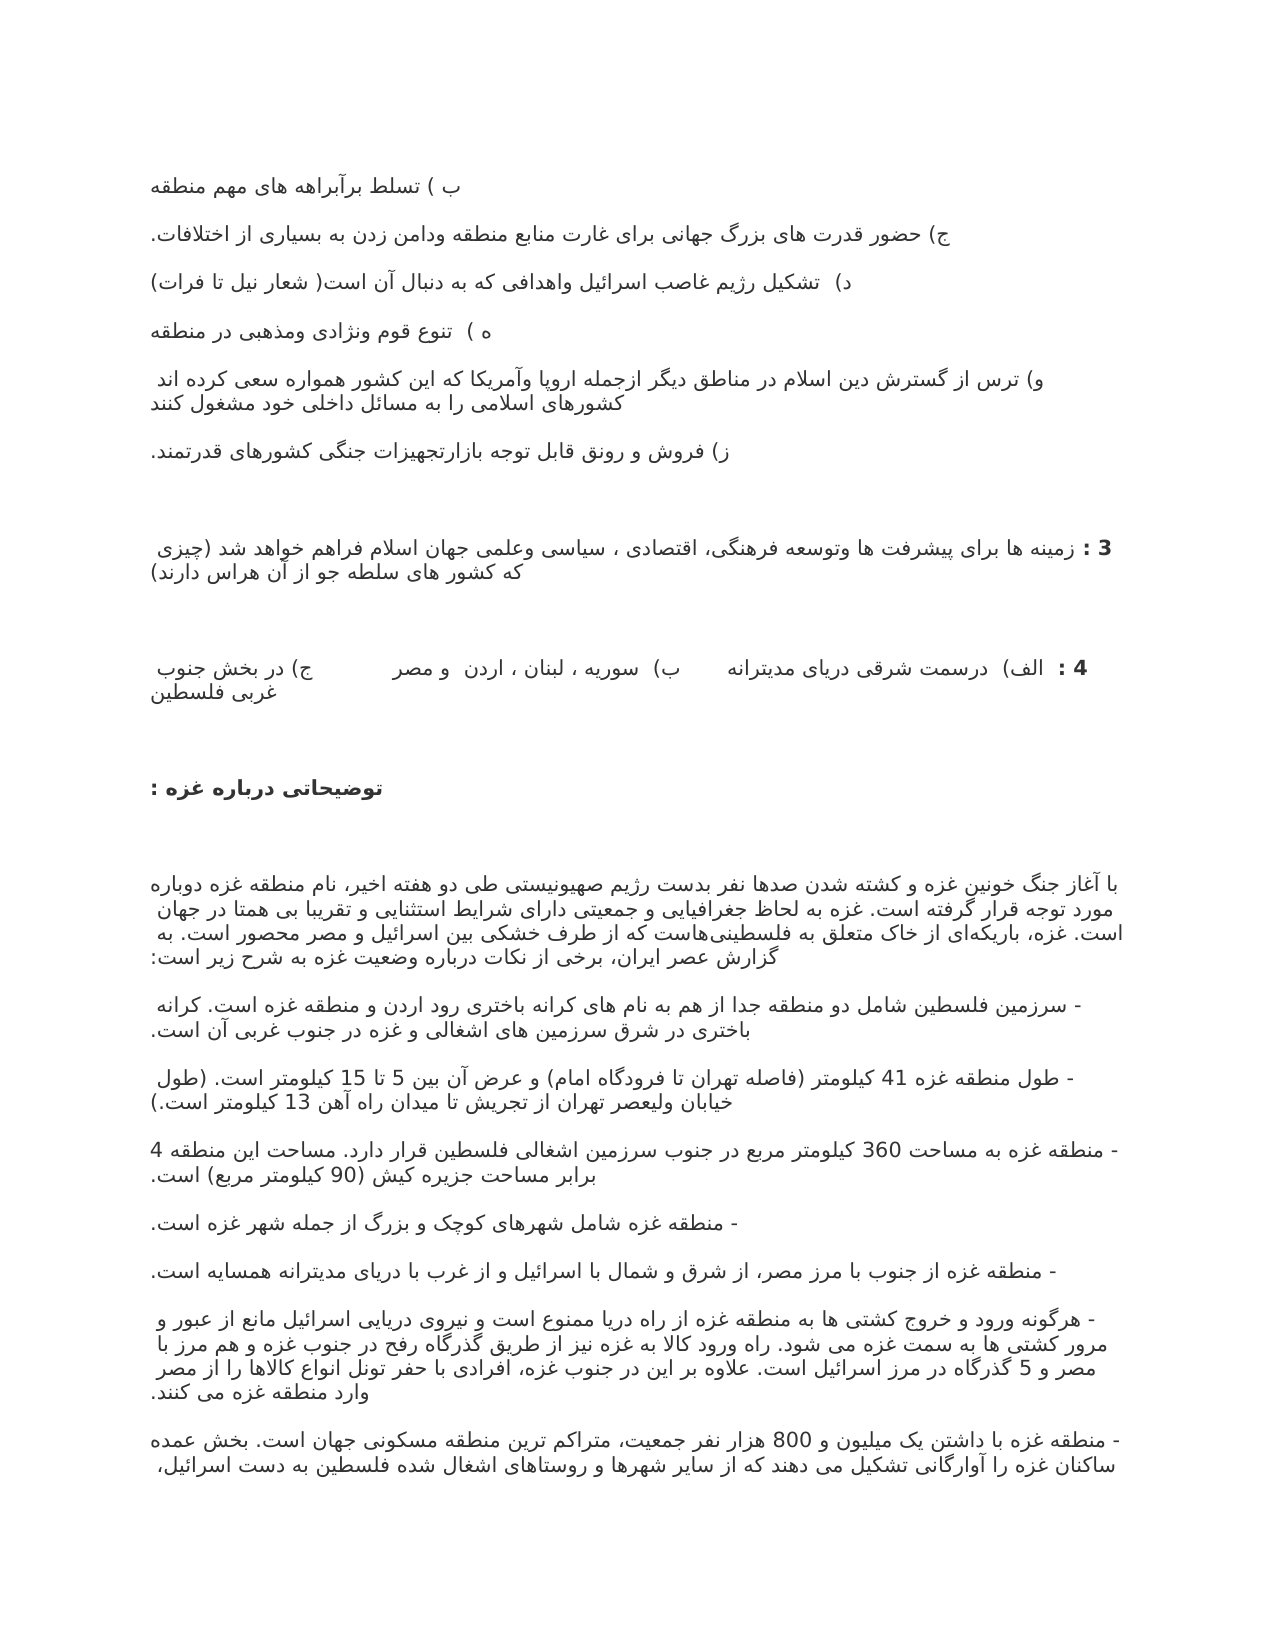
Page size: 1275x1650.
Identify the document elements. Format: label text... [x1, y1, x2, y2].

text 3 : زمینه ها برای پیشرفت ها وتوسعه فرهنگی، اقتصادی ، سیاسی وعلمی جهان اسلام فراهم خواهد شد (چیزی که کشور های سلطه جو از آن هراس دارند) [150, 536, 1125, 584]
text ج) حضور قدرت های بزرگ جهانی برای غارت منابع منطقه ودامن زدن به بسیاری از اختلافات. [150, 222, 1125, 246]
text توضیحاتی درباره غزه : [150, 776, 1125, 801]
text - منطقه غزه از جنوب با مرز مصر، از شرق و شمال با اسرائیل و از غرب با دریای مدیترانه همسایه است. [150, 1259, 1125, 1283]
text - سرزمین فلسطین شامل دو منطقه جدا از هم به نام های کرانه باختری رود اردن و منطقه غزه است. کرانه باختری در شرق سرزمین های اشغالی و غزه در جنوب غربی آن است. [150, 993, 1125, 1042]
text د) تشکیل رژیم غاصب اسرائیل واهدافی که به دنبال آن است( شعار نیل تا فرات) [150, 270, 1125, 295]
text 4 : الف) درسمت شرقی دریای مدیترانه ب) سوریه ، لبنان ، اردن و مصر ج) در بخش جنوب غربی فلسطین [150, 656, 1125, 704]
text و) ترس از گسترش دین اسلام در مناطق دیگر ازجمله اروپا وآمریکا که این کشور همواره سعی کرده اند کشورهای اسلامی را به مسائل داخلی خود مشغول کنند [150, 367, 1125, 415]
text ه ) تنوع قوم ونژادی ومذهبی در منطقه [150, 319, 1125, 343]
text ز) فروش و رونق قابل توجه بازارتجهیزات جنگی کشورهای قدرتمند. [150, 439, 1125, 464]
text با آغاز جنگ خونین غزه و کشته شدن صدها نفر بدست رژیم صهیونیستی طی دو هفته اخیر، نام منطقه غزه دوباره مورد توجه قرار گرفته است. غزه به لحاظ جغرافیایی و جمعیتی دارای شرایط استثنایی و تقریبا بی همتا در جهان است. غزه، باریکه‌ای از خاک متعلق به فلسطینی‌هاست که از طرف خشکی بین اسرائیل و مصر محصور است. به گزارش عصر ایران، برخی از نکات درباره وضعیت غزه به شرح زیر است: [150, 872, 1125, 969]
text - منطقه غزه شامل شهرهای کوچک و بزرگ از جمله شهر غزه است. [150, 1211, 1125, 1235]
text ب ) تسلط برآبراهه های مهم منطقه [150, 174, 1125, 198]
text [150, 1428, 1125, 1477]
text - منطقه غزه به مساحت 360 کیلومتر مربع در جنوب سرزمین اشغالی فلسطین قرار دارد. مساحت این منطقه 4 برابر مساحت جزیره کیش (90 کیلومتر مربع) است. [150, 1138, 1125, 1187]
text - هرگونه ورود و خروج کشتی ها به منطقه غزه از راه دریا ممنوع است و نیروی دریایی اسرائیل مانع از عبور و مرور کشتی ها به سمت غزه می شود. راه ورود کالا به غزه نیز از طریق گذرگاه رفح در جنوب غزه و هم مرز با مصر و 5 گذرگاه در مرز اسرائیل است. علاوه بر این در جنوب غزه، افرادی با حفر تونل انواع کالاها را از مصر وارد منطقه غزه می کنند. [150, 1307, 1125, 1404]
text - طول منطقه غزه 41 کیلومتر (فاصله تهران تا فرودگاه امام) و عرض آن بین 5 تا 15 کیلومتر است. (طول خیابان ولیعصر تهران از تجریش تا میدان راه آهن 13 کیلومتر است.) [150, 1066, 1125, 1114]
